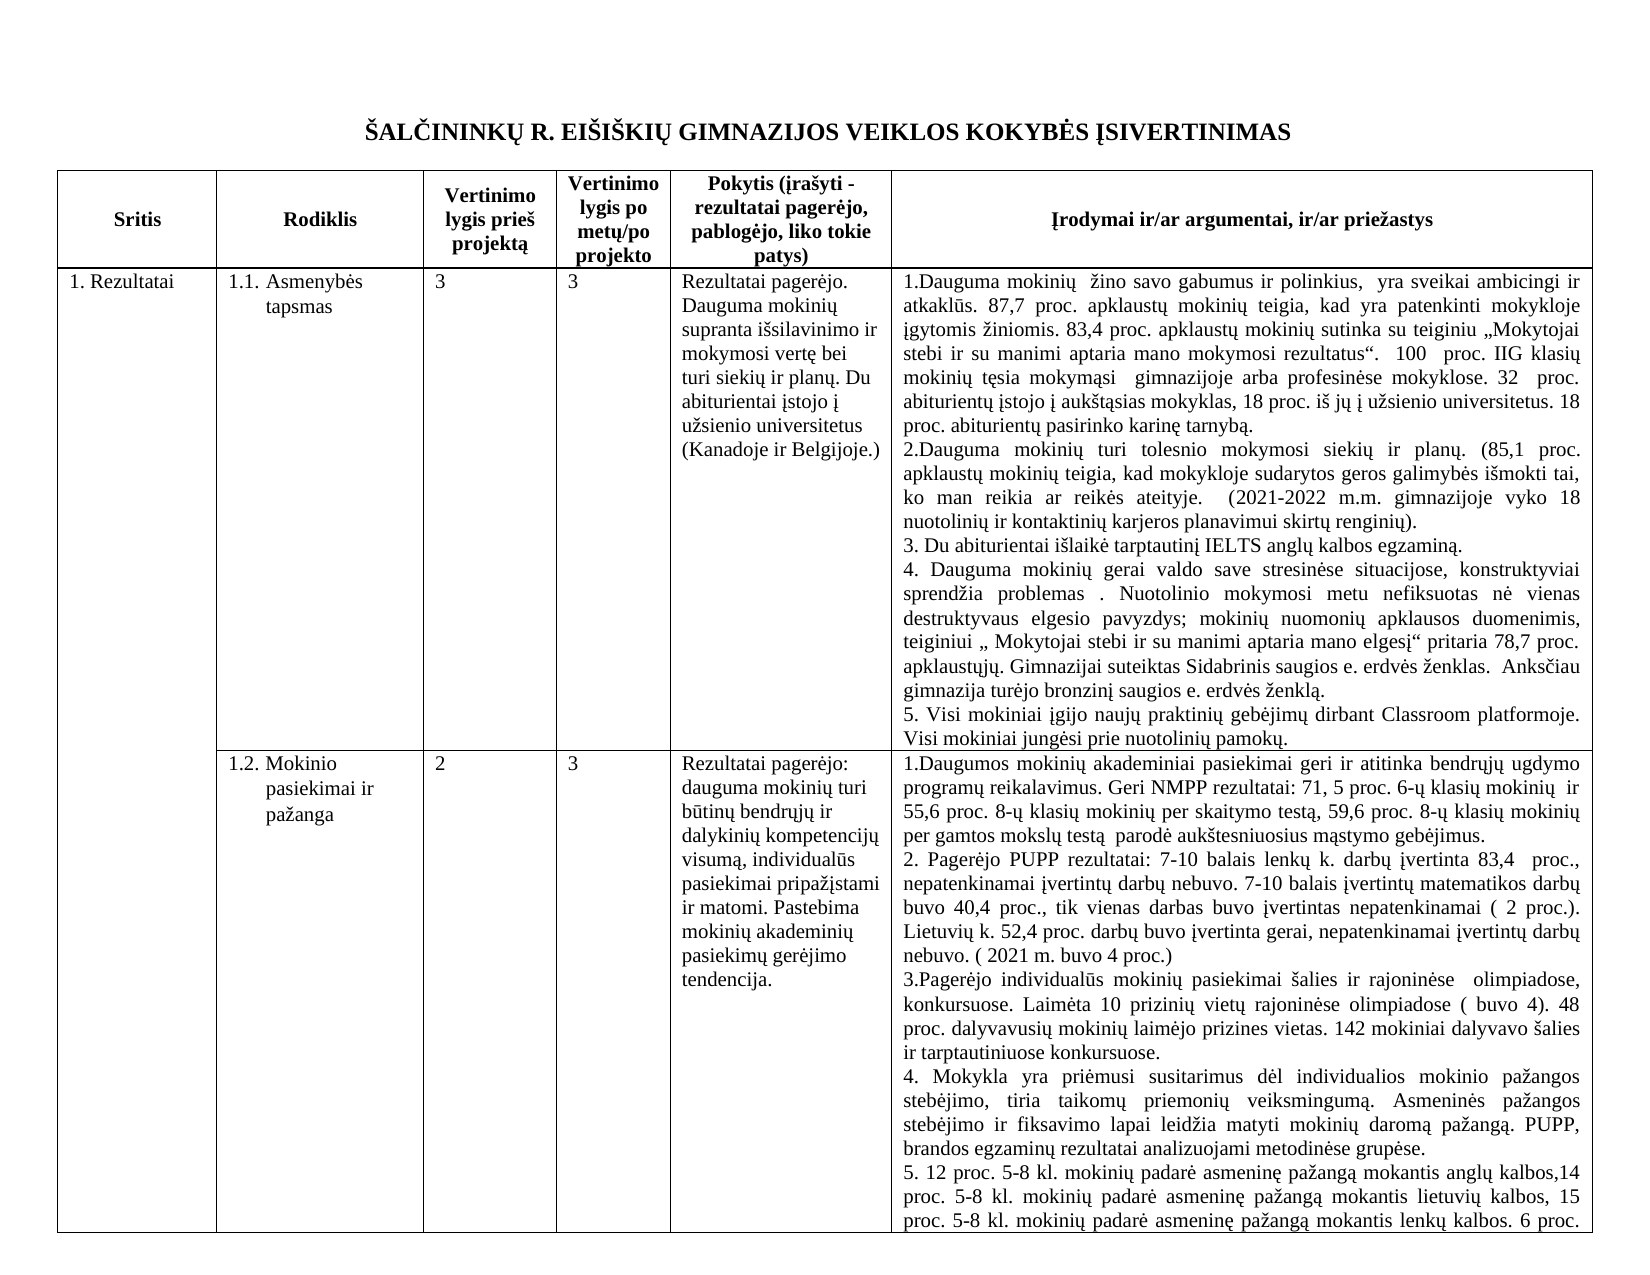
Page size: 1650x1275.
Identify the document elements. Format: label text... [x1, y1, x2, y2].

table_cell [671, 751, 891, 1232]
table_header Vertinimo lygis po metų/po projekto [557, 171, 670, 267]
table_cell 1.Dauguma mokinių žino savo gabumus ir polinkius, yra sveikai ambicingi ir atkaklūs. 87,7 proc. apklaustų mokinių teigia, kad yra patenkinti mokykloje įgytomis žiniomis. 83,4 proc. apklaustų mokinių sutinka su teiginiu „Mokytojai stebi ir su manimi aptaria mano mokymosi rezultatus“. 100 proc. IIG klasių mokinių tęsia mokymąsi gimnazijoje arba profesinėse mokyklose. 32 proc. abiturientų įstojo į aukštąsias mokyklas, 18 proc. iš jų į užsienio universitetus. 18 proc. abiturientų pasirinko karinę tarnybą. 2.Dauguma mokinių turi tolesnio mokymosi siekių ir planų. (85,1 proc. apklaustų mokinių teigia, kad mokykloje sudarytos geros galimybės išmokti tai, ko man reikia ar reikės ateityje. (2021-2022 m.m. gimnazijoje vyko 18 nuotolinių ir kontaktinių karjeros planavimui skirtų renginių). 3. Du abiturientai išlaikė tarptautinį IELTS anglų kalbos egzaminą. 4. Dauguma mokinių gerai valdo save stresinėse situacijose, konstruktyviai sprendžia problemas . Nuotolinio mokymosi metu nefiksuotas nė vienas destruktyvaus elgesio pavyzdys; mokinių nuomonių apklausos duomenimis, teiginiui „ Mokytojai stebi ir su manimi aptaria mano elgesį“ pritaria 78,7 proc. apklaustųjų. Gimnazijai suteiktas Sidabrinis saugios e. erdvės ženklas. Anksčiau gimnazija turėjo bronzinį saugios e. erdvės ženklą. 5. Visi mokiniai įgijo naujų praktinių gebėjimų dirbant Classroom platformoje. Visi mokiniai jungėsi prie nuotolinių pamokų. [892, 269, 1592, 750]
table_header Pokytis (įrašyti - rezultatai pagerėjo, pablogėjo, liko tokie patys) [671, 171, 891, 267]
table_cell Rezultatai pagerėjo. Dauguma mokinių supranta išsilavinimo ir mokymosi vertę bei turi siekių ir planų. Du abiturientai įstojo į užsienio universitetus (Kanadoje ir Belgijoje.) [671, 269, 891, 750]
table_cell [217, 751, 423, 1232]
table_cell 3 [557, 751, 670, 1232]
table_cell Asmenybės tapsmas [217, 269, 423, 750]
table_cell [892, 751, 1592, 1232]
table_header Sritis [58, 171, 216, 267]
table_header Įrodymai ir/ar argumentai, ir/ar priežastys [892, 171, 1592, 267]
table_cell 1. Rezultatai [58, 269, 216, 1232]
table_cell 3 [424, 269, 556, 750]
text ŠALČININKŲ R. EIŠIŠKIŲ GIMNAZIJOS VEIKLOS KOKYBĖS ĮSIVERTINIMAS [53, 117, 1597, 146]
table_cell 2 [424, 751, 556, 1232]
table_header Rodiklis [217, 171, 423, 267]
table_header Vertinimo lygis prieš projektą [424, 171, 556, 267]
table_cell 3 [557, 269, 670, 750]
